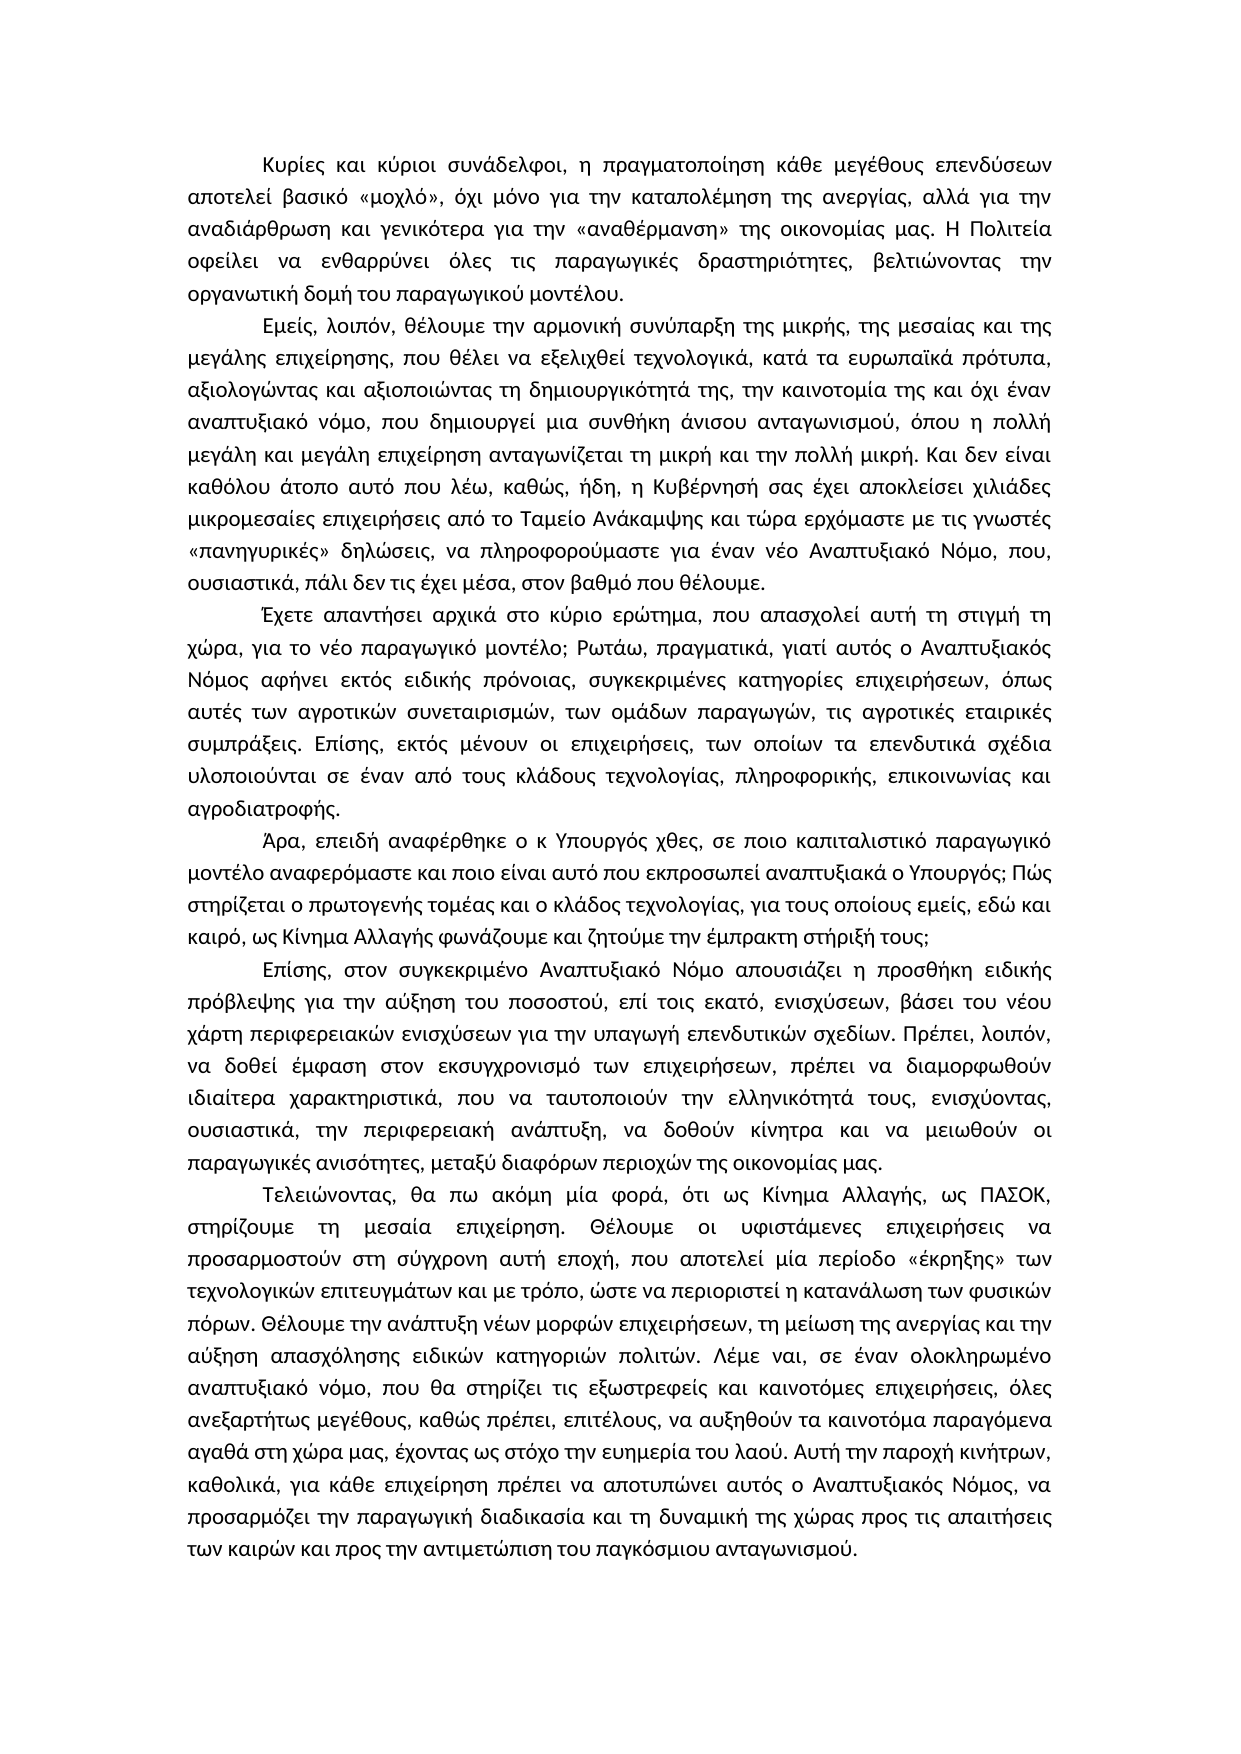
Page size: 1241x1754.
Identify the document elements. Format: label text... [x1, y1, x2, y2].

text Εμείς, λοιπόν, θέλουμε την αρμονική συνύπαρξη της μικρής, της μεσαίας και της μεγάλης επιχείρησης, που θέλει να εξελιχθεί τεχνολογικά, κατά τα ευρωπαϊκά πρότυπα, αξιολογώντας και αξιοποιώντας τη δημιουργικότητά της, την καινοτομία της και όχι έναν αναπτυξιακό νόμο, που δημιουργεί μια συνθήκη άνισου ανταγωνισμού, όπου η πολλή μεγάλη και μεγάλη επιχείρηση ανταγωνίζεται τη μικρή και την πολλή μικρή. Και δεν είναι καθόλου άτοπο αυτό που λέω, καθώς, ήδη, η Κυβέρνησή σας έχει αποκλείσει χιλιάδες μικρομεσαίες επιχειρήσεις από το Ταμείο Ανάκαμψης και τώρα ερχόμαστε με τις γνωστές «πανηγυρικές» δηλώσεις, να πληροφορούμαστε για έναν νέο Αναπτυξιακό Νόμο, που, ουσιαστικά, πάλι δεν τις έχει μέσα, στον βαθμό που θέλουμε. [187, 311, 1053, 596]
text Άρα, επειδή αναφέρθηκε ο κ Υπουργός χθες, σε ποιο καπιταλιστικό παραγωγικό μοντέλο αναφερόμαστε και ποιο είναι αυτό που εκπροσωπεί αναπτυξιακά ο Υπουργός; Πώς στηρίζεται ο πρωτογενής τομέας και ο κλάδος τεχνολογίας, για τους οποίους εμείς, εδώ και καιρό, ως Κίνημα Αλλαγής φωνάζουμε και ζητούμε την έμπρακτη στήριξή τους; [187, 826, 1053, 951]
text Τελειώνοντας, θα πω ακόμη μία φορά, ότι ως Κίνημα Αλλαγής, ως ΠΑΣΟΚ, στηρίζουμε τη μεσαία επιχείρηση. Θέλουμε οι υφιστάμενες επιχειρήσεις να προσαρμοστούν στη σύγχρονη αυτή εποχή, που αποτελεί μία περίοδο «έκρηξης» των τεχνολογικών επιτευγμάτων και με τρόπο, ώστε να περιοριστεί η κατανάλωση των φυσικών πόρων. Θέλουμε την ανάπτυξη νέων μορφών επιχειρήσεων, τη μείωση της ανεργίας και την αύξηση απασχόλησης ειδικών κατηγοριών πολιτών. Λέμε ναι, σε έναν ολοκληρωμένο αναπτυξιακό νόμο, που θα στηρίζει τις εξωστρεφείς και καινοτόμες επιχειρήσεις, όλες ανεξαρτήτως μεγέθους, καθώς πρέπει, επιτέλους, να αυξηθούν τα καινοτόμα παραγόμενα αγαθά στη χώρα μας, έχοντας ως στόχο την ευημερία του λαού. Αυτή την παροχή κινήτρων, καθολικά, για κάθε επιχείρηση πρέπει να αποτυπώνει αυτός ο Αναπτυξιακός Νόμος, να προσαρμόζει την παραγωγική διαδικασία και τη δυναμική της χώρας προς τις απαιτήσεις των καιρών και προς την αντιμετώπιση του παγκόσμιου ανταγωνισμού. [187, 1180, 1053, 1562]
text Επίσης, στον συγκεκριμένο Αναπτυξιακό Νόμο απουσιάζει η προσθήκη ειδικής πρόβλεψης για την αύξηση του ποσοστού, επί τοις εκατό, ενισχύσεων, βάσει του νέου χάρτη περιφερειακών ενισχύσεων για την υπαγωγή επενδυτικών σχεδίων. Πρέπει, λοιπόν, να δοθεί έμφαση στον εκσυγχρονισμό των επιχειρήσεων, πρέπει να διαμορφωθούν ιδιαίτερα χαρακτηριστικά, που να ταυτοποιούν την ελληνικότητά τους, ενισχύοντας, ουσιαστικά, την περιφερειακή ανάπτυξη, να δοθούν κίνητρα και να μειωθούν οι παραγωγικές ανισότητες, μεταξύ διαφόρων περιοχών της οικονομίας μας. [187, 955, 1053, 1176]
text Κυρίες και κύριοι συνάδελφοι, η πραγματοποίηση κάθε μεγέθους επενδύσεων αποτελεί βασικό «μοχλό», όχι μόνο για την καταπολέμηση της ανεργίας, αλλά για την αναδιάρθρωση και γενικότερα για την «αναθέρμανση» της οικονομίας μας. Η Πολιτεία οφείλει να ενθαρρύνει όλες τις παραγωγικές δραστηριότητες, βελτιώνοντας την οργανωτική δομή του παραγωγικού μοντέλου. [187, 150, 1053, 307]
text Έχετε απαντήσει αρχικά στο κύριο ερώτημα, που απασχολεί αυτή τη στιγμή τη χώρα, για το νέο παραγωγικό μοντέλο; Ρωτάω, πραγματικά, γιατί αυτός ο Αναπτυξιακός Νόμος αφήνει εκτός ειδικής πρόνοιας, συγκεκριμένες κατηγορίες επιχειρήσεων, όπως αυτές των αγροτικών συνεταιρισμών, των ομάδων παραγωγών, τις αγροτικές εταιρικές συμπράξεις. Επίσης, εκτός μένουν οι επιχειρήσεις, των οποίων τα επενδυτικά σχέδια υλοποιούνται σε έναν από τους κλάδους τεχνολογίας, πληροφορικής, επικοινωνίας και αγροδιατροφής. [187, 601, 1053, 822]
